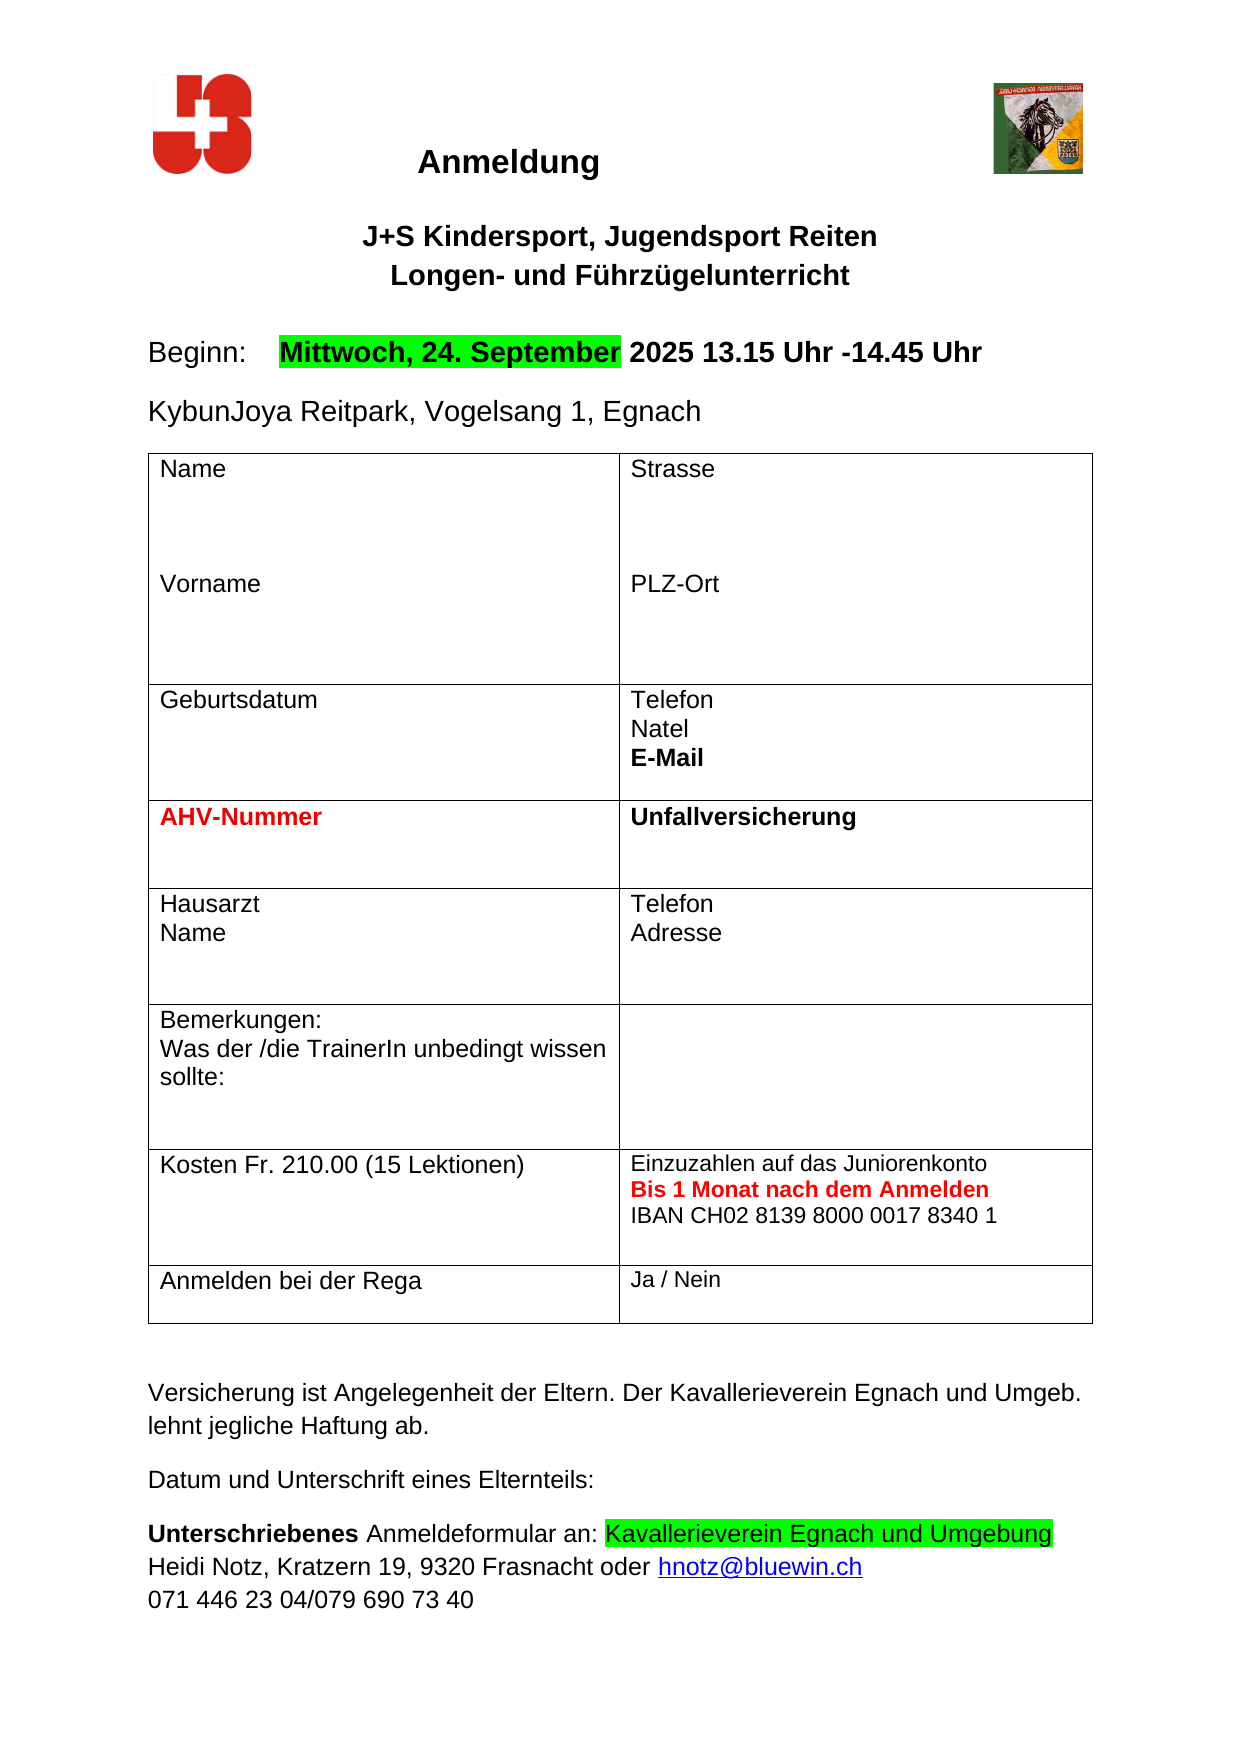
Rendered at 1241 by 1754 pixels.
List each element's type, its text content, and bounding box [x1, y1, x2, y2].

table_cell Anmelden bei der Rega [149, 1266, 619, 1323]
text Beginn: Mittwoch, 24. September 2025 13.15 Uhr -14.45 Uhr [148, 334, 1092, 368]
table_header Strasse PLZ-Ort [620, 454, 1092, 684]
table_cell Ja / Nein [620, 1266, 1092, 1323]
text KybunJoya Reitpark, Vogelsang 1, Egnach [148, 394, 1092, 427]
table_cell Telefon Adresse [620, 889, 1092, 1004]
text Longen- und Führzügelunterricht [148, 257, 1092, 291]
picture [993, 83, 1083, 174]
table_cell Bemerkungen: Was der /die TrainerIn unbedingt wissen sollte: [149, 1005, 619, 1148]
text Versicherung ist Angelegenheit der Eltern. Der Kavallerieverein Egnach und Umgeb. lehnt jegliche Haftung ab. [148, 1378, 1092, 1440]
picture [152, 73, 252, 174]
table_cell Kosten Fr. 210.00 (15 Lektionen) [149, 1150, 619, 1264]
table_header Name Vorname [149, 454, 619, 684]
text Unterschriebenes Anmeldeformular an: Kavallerieverein Egnach und Umgebung Heidi Notz, Kratzern 19, 9320 Frasnacht oder hnotz@bluewin.ch 071 446 23 04/079 690 73 40 [148, 1519, 1092, 1613]
table_cell Hausarzt Name [149, 889, 619, 1004]
table_cell Geburtsdatum [149, 685, 619, 800]
table_cell AHV-Nummer [149, 801, 619, 888]
table_cell [620, 1005, 1092, 1148]
table_cell Einzuzahlen auf das Juniorenkonto Bis 1 Monat nach dem Anmelden IBAN CH02 8139 8000 0017 8340 1 [620, 1150, 1092, 1264]
text Datum und Unterschrift eines Elternteils: [148, 1465, 1092, 1494]
text J+S Kindersport, Jugendsport Reiten [148, 219, 1092, 252]
table_cell Telefon Natel E-Mail [620, 685, 1092, 800]
table_cell Unfallversicherung [620, 801, 1092, 888]
